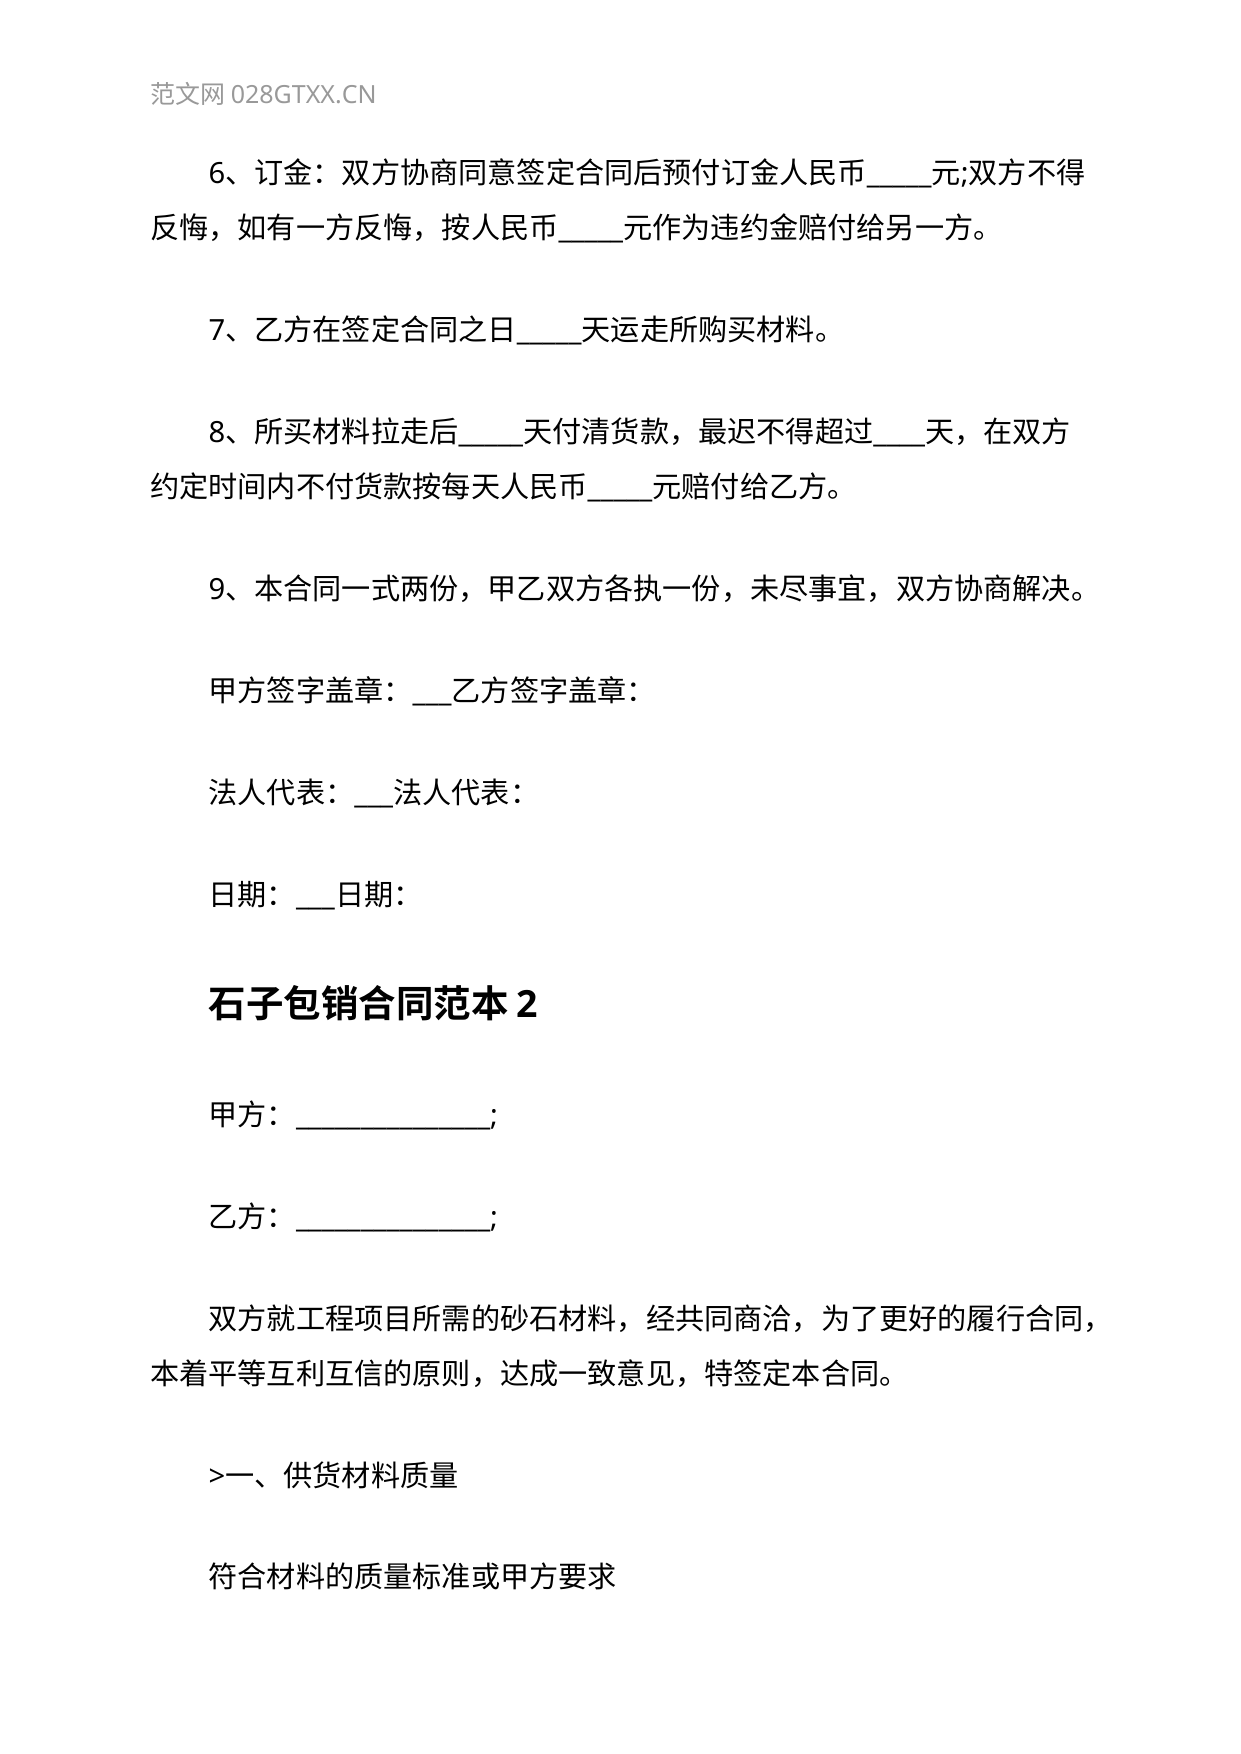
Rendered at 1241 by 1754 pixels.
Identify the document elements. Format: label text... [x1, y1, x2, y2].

text 6、订金：双方协商同意签定合同后预付订金人民币_____元;双方不得反悔，如有一方反悔，按人民币_____元作为违约金赔付给另一方。 [150, 150, 1090, 247]
text 7、乙方在签定合同之日_____天运走所购买材料。 [150, 307, 1090, 349]
text 甲方：_______________; [150, 1091, 1090, 1134]
text 双方就工程项目所需的砂石材料，经共同商洽，为了更好的履行合同，本着平等互利互信的原则，达成一致意见，特签定本合同。 [150, 1295, 1090, 1393]
text 8、所买材料拉走后_____天付清货款，最迟不得超过____天，在双方约定时间内不付货款按每天人民币_____元赔付给乙方。 [150, 409, 1090, 506]
text 甲方签字盖章：___乙方签字盖章： [150, 668, 1090, 710]
text >一、供货材料质量 [150, 1452, 1090, 1494]
text 石子包销合同范本2 [150, 974, 1090, 1028]
text 符合材料的质量标准或甲方要求 [150, 1554, 1090, 1596]
text 9、本合同一式两份，甲乙双方各执一份，未尽事宜，双方协商解决。 [150, 566, 1090, 608]
text 日期：___日期： [150, 872, 1090, 914]
text 乙方：_______________; [150, 1193, 1090, 1236]
text 法人代表：___法人代表： [150, 770, 1090, 812]
